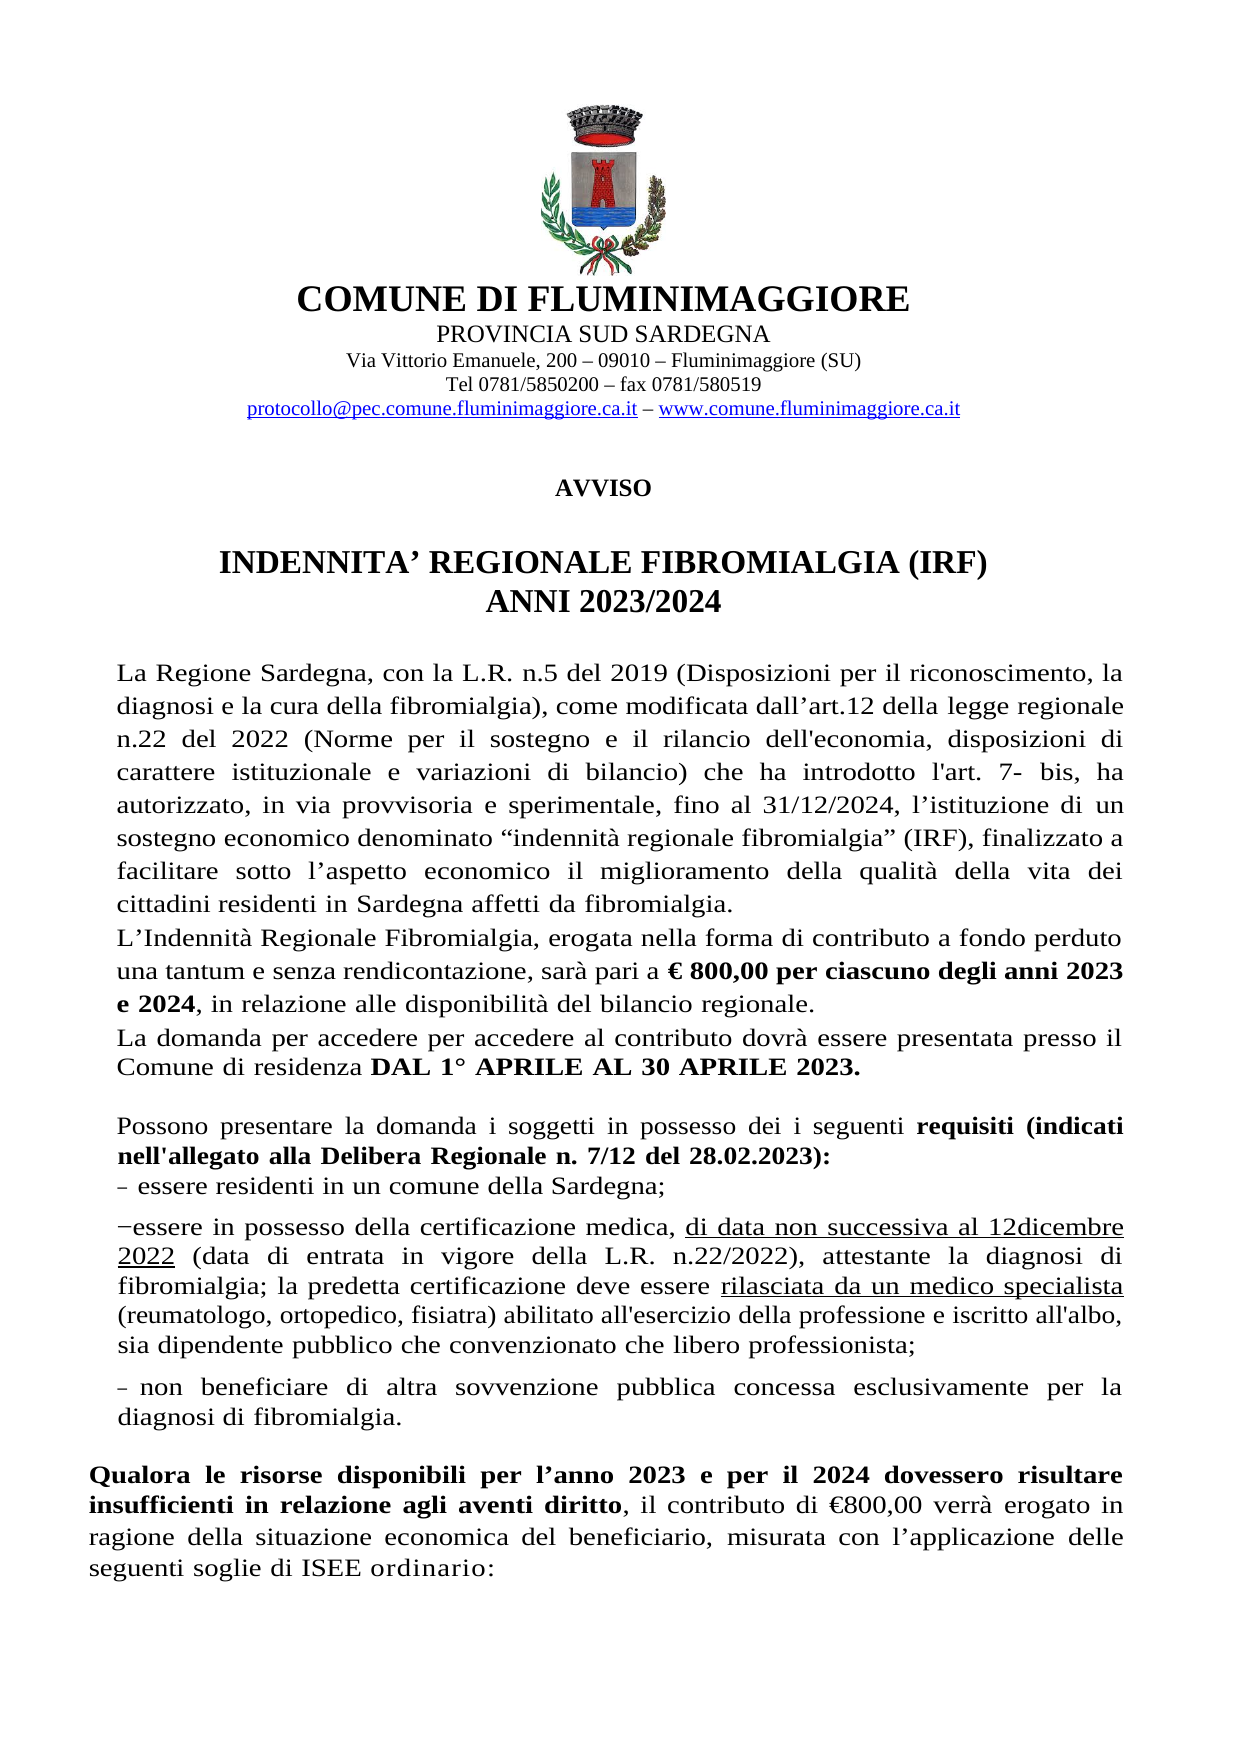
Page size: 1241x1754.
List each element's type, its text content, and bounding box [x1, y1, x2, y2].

text Via Vittorio Emanuele, 200 – 09010 – Fluminimaggiore (SU) [71, 348, 1136, 372]
text INDENNITA’ REGIONALE FIBROMIALGIA (IRF) [71, 542, 1136, 581]
text AVVISO [71, 473, 1136, 502]
text ANNI 2023/2024 [71, 581, 1136, 619]
text La Regione Sardegna, con la L.R. n.5 del 2019 (Disposizioni per il riconoscimento, la diagnosi e la cura della fibromialgia), come modificata dall’art.12 della legge regionale n.22 del 2022 (Norme per il sostegno e il rilancio dell'economia, disposizioni di carattere istituzionale e variazioni di bilancio) che ha introdotto l'art. 7- bis, ha autorizzato, in via provvisoria e sperimentale, fino al 31/12/2024, l’istituzione di un sostegno economico denominato “indennità regionale fibromialgia” (IRF), finalizzato a facilitare sotto l’aspetto economico il miglioramento della qualità della vita dei cittadini residenti in Sardegna affetti da fibromialgia. [116, 658, 1124, 918]
text Qualora le risorse disponibili per l’anno 2023 e per il 2024 dovessero risultare insufficienti in relazione agli aventi diritto, il contributo di €800,00 verrà erogato in ragione della situazione economica del beneficiario, misurata con l’applicazione delle seguenti soglie di ISEE ordinario: [88, 1460, 1124, 1582]
text protocollo@pec.comune.fluminimaggiore.ca.it – www.comune.fluminimaggiore.ca.it [71, 396, 1136, 420]
text Tel 0781/5850200 – fax 0781/580519 [71, 372, 1136, 396]
text −essere in possesso della certificazione medica, di data non successiva al 12dicembre 2022 (data di entrata in vigore della L.R. n.22/2022), attestante la diagnosi di fibromialgia; la predetta certificazione deve essere rilasciata da un medico specialista (reumatologo, ortopedico, fisiatra) abilitato all'esercizio della professione e iscritto all'albo, sia dipendente pubblico che convenzionato che libero professionista; [116, 1212, 1124, 1359]
text L’Indennità Regionale Fibromialgia, erogata nella forma di contributo a fondo perduto una tantum e senza rendicontazione, sarà pari a € 800,00 per ciascuno degli anni 2023 e 2024, in relazione alle disponibilità del bilancio regionale. [116, 923, 1124, 1018]
text COMUNE DI FLUMINIMAGGIORE PROVINCIA SUD SARDEGNA [71, 276, 1136, 348]
list non beneficiare di altra sovvenzione pubblica concessa esclusivamente per la diagnosi di fibromialgia. [116, 1372, 1123, 1430]
text La domanda per accedere per accedere al contributo dovrà essere presentata presso il Comune di residenza DAL 1° APRILE AL 30 APRILE 2023. [116, 1023, 1123, 1081]
list essere residenti in un comune della Sardegna; [116, 1171, 1136, 1200]
picture [541, 104, 666, 276]
text Possono presentare la domanda i soggetti in possesso dei i seguenti requisiti (indicati nell'allegato alla Delibera Regionale n. 7/12 del 28.02.2023): [116, 1111, 1123, 1170]
